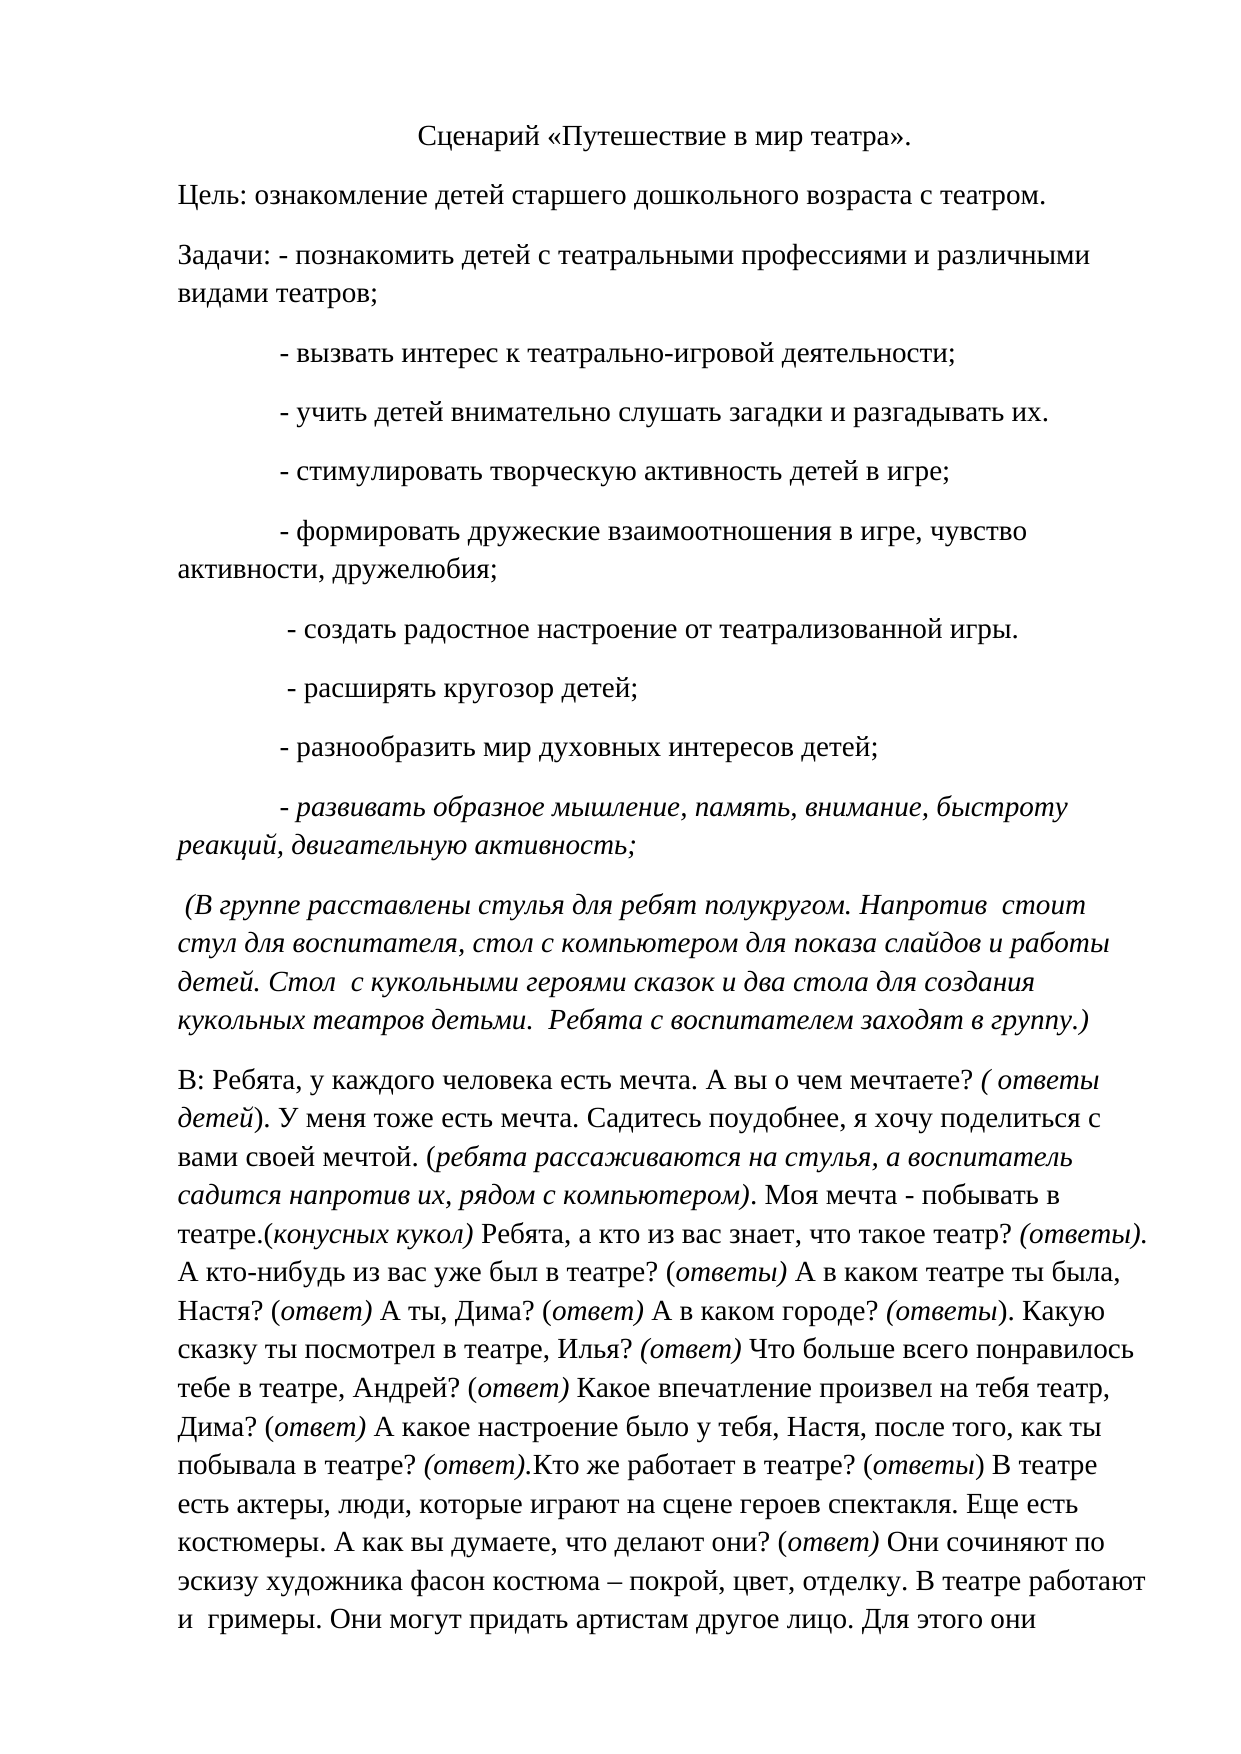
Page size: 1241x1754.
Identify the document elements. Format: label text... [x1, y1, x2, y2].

text Цель: ознакомление детей старшего дошкольного возраста с театром. [177, 177, 1152, 211]
text Задачи: - познакомить детей с театральными профессиями и различными видами театров; [177, 237, 1152, 309]
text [177, 1062, 1152, 1635]
text (В группе расставлены стулья для ребят полукругом. Напротив стоит стул для воспитателя, стол с компьютером для показа слайдов и работы детей. Стол с кукольными героями сказок и два стола для создания кукольных театров детьми. Ребята с воспитателем заходят в группу.) [177, 887, 1152, 1036]
text Сценарий «Путешествие в мир театра». [177, 118, 1152, 152]
text - расширять кругозор детей; [177, 670, 1152, 704]
text - формировать дружеские взаимоотношения в игре, чувство активности, дружелюбия; [177, 513, 1152, 585]
text - стимулировать творческую активность детей в игре; [177, 453, 1152, 487]
text - учить детей внимательно слушать загадки и разгадывать их. [177, 394, 1152, 428]
text - создать радостное настроение от театрализованной игры. [177, 611, 1152, 644]
text - разнообразить мир духовных интересов детей; [177, 729, 1152, 763]
text - вызвать интерес к театрально-игровой деятельности; [177, 335, 1152, 368]
text - развивать образное мышление, память, внимание, быстроту реакций, двигательную активность; [177, 789, 1152, 861]
